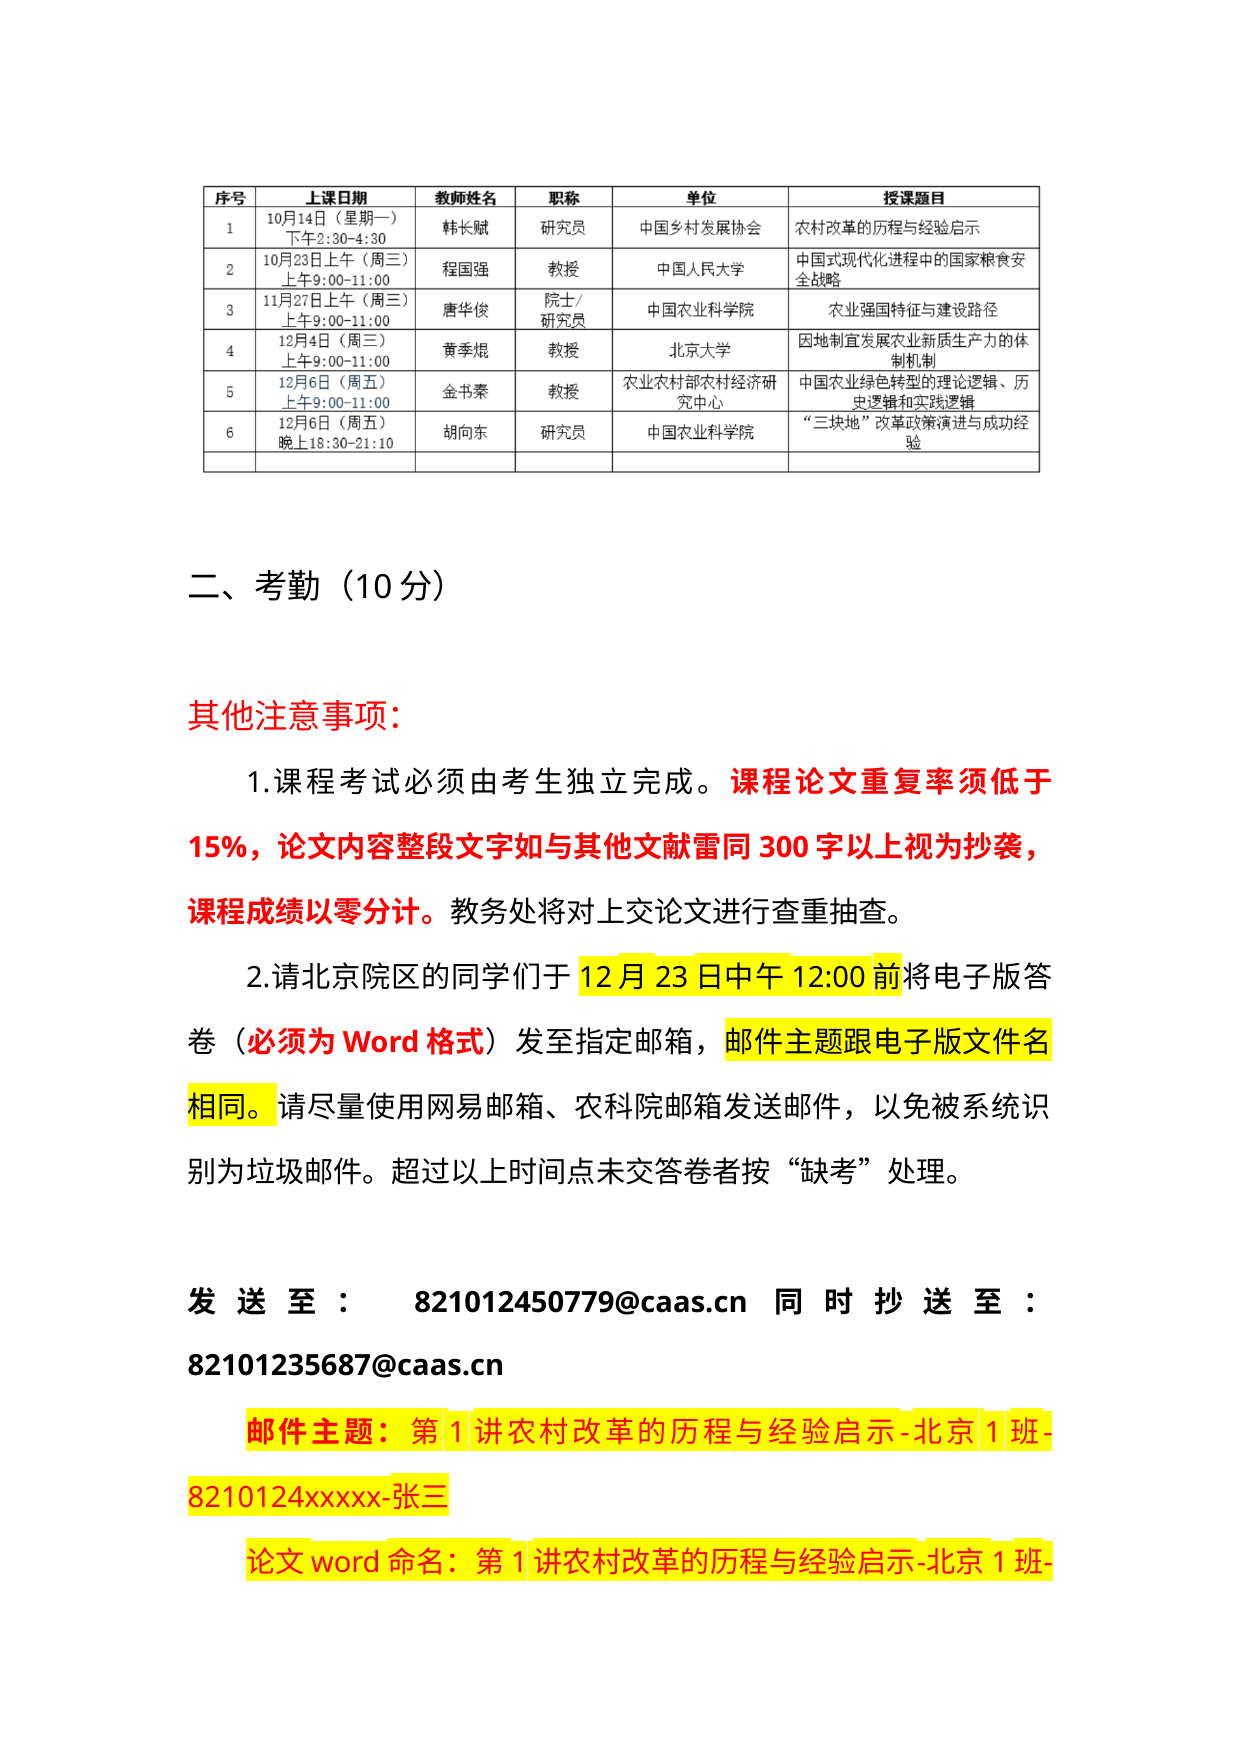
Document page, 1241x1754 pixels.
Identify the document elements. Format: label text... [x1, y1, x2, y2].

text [187, 1527, 1053, 1592]
text 发送至： 821012450779@caas.cn同时抄送至：82101235687@caas.cn [187, 1267, 1053, 1397]
text 1.课程考试必须由考生独立完成。课程论文重复率须低于15%，论文内容整段文字如与其他文献雷同300字以上视为抄袭，课程成绩以零分计。教务处将对上交论文进行查重抽查。 [187, 747, 1053, 942]
picture [187, 162, 1053, 489]
text 二、考勤（10分） [187, 552, 1053, 617]
text 2.请北京院区的同学们于12月23日中午12:00前将电子版答卷（必须为Word格式）发至指定邮箱，邮件主题跟电子版文件名相同。请尽量使用网易邮箱、农科院邮箱发送邮件，以免被系统识别为垃圾邮件。超过以上时间点未交答卷者按“缺考”处理。 [187, 942, 1053, 1202]
text 邮件主题：第1讲农村改革的历程与经验启示-北京1班-8210124xxxxx-张三 [187, 1397, 1053, 1527]
text 其他注意事项： [187, 682, 1053, 747]
